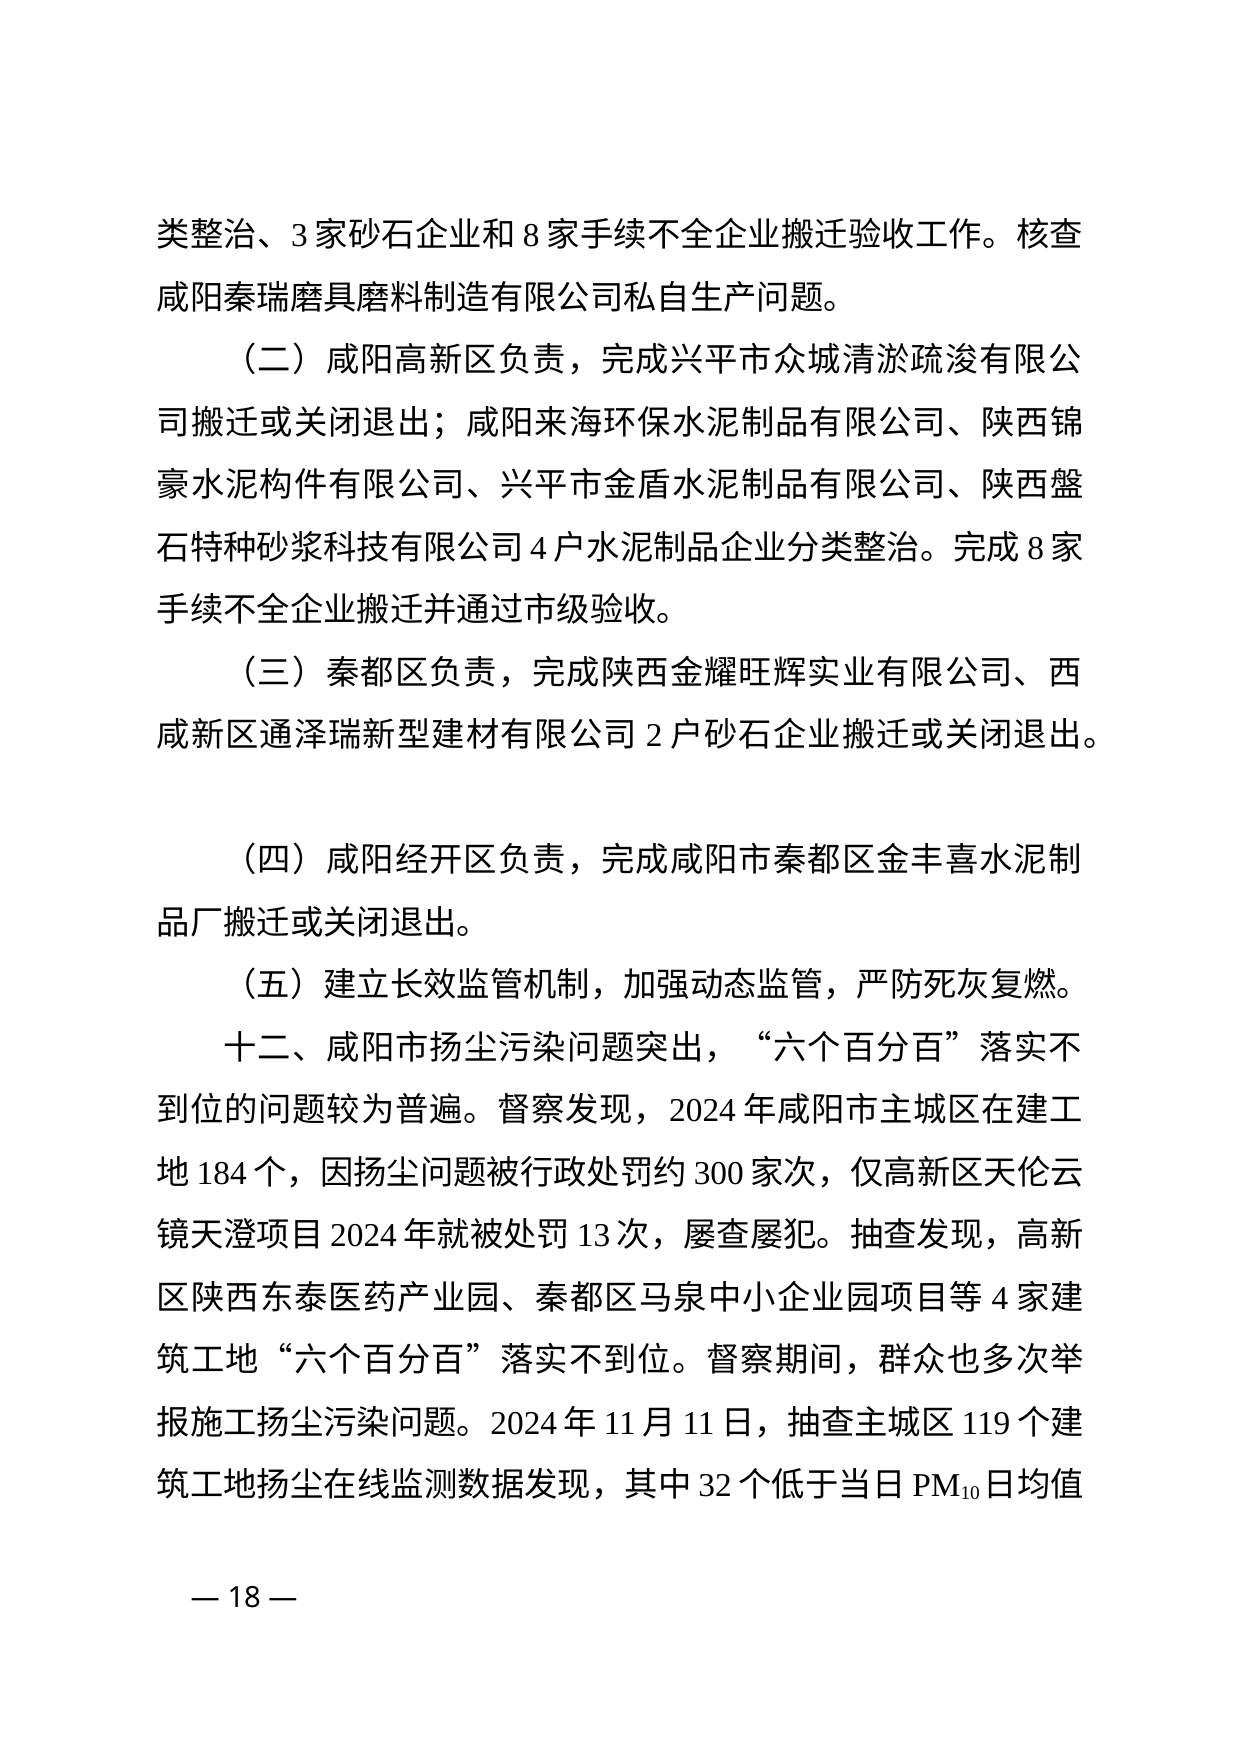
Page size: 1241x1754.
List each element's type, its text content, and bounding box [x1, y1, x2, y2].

text （二）咸阳高新区负责，完成兴平市众城清淤疏浚有限公司搬迁或关闭退出；咸阳来海环保水泥制品有限公司、陕西锦豪水泥构件有限公司、兴平市金盾水泥制品有限公司、陕西盤石特种砂浆科技有限公司4户水泥制品企业分类整治。完成8家手续不全企业搬迁并通过市级验收。 [156, 322, 1084, 634]
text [148, 1009, 1092, 1511]
text （三）秦都区负责，完成陕西金耀旺辉实业有限公司、西咸新区通泽瑞新型建材有限公司2户砂石企业搬迁或关闭退出。 [156, 634, 1084, 822]
text （四）咸阳经开区负责，完成咸阳市秦都区金丰喜水泥制品厂搬迁或关闭退出。 [156, 822, 1084, 947]
text （五）建立长效监管机制，加强动态监管，严防死灰复燃。 [156, 947, 1084, 1009]
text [148, 194, 1092, 322]
